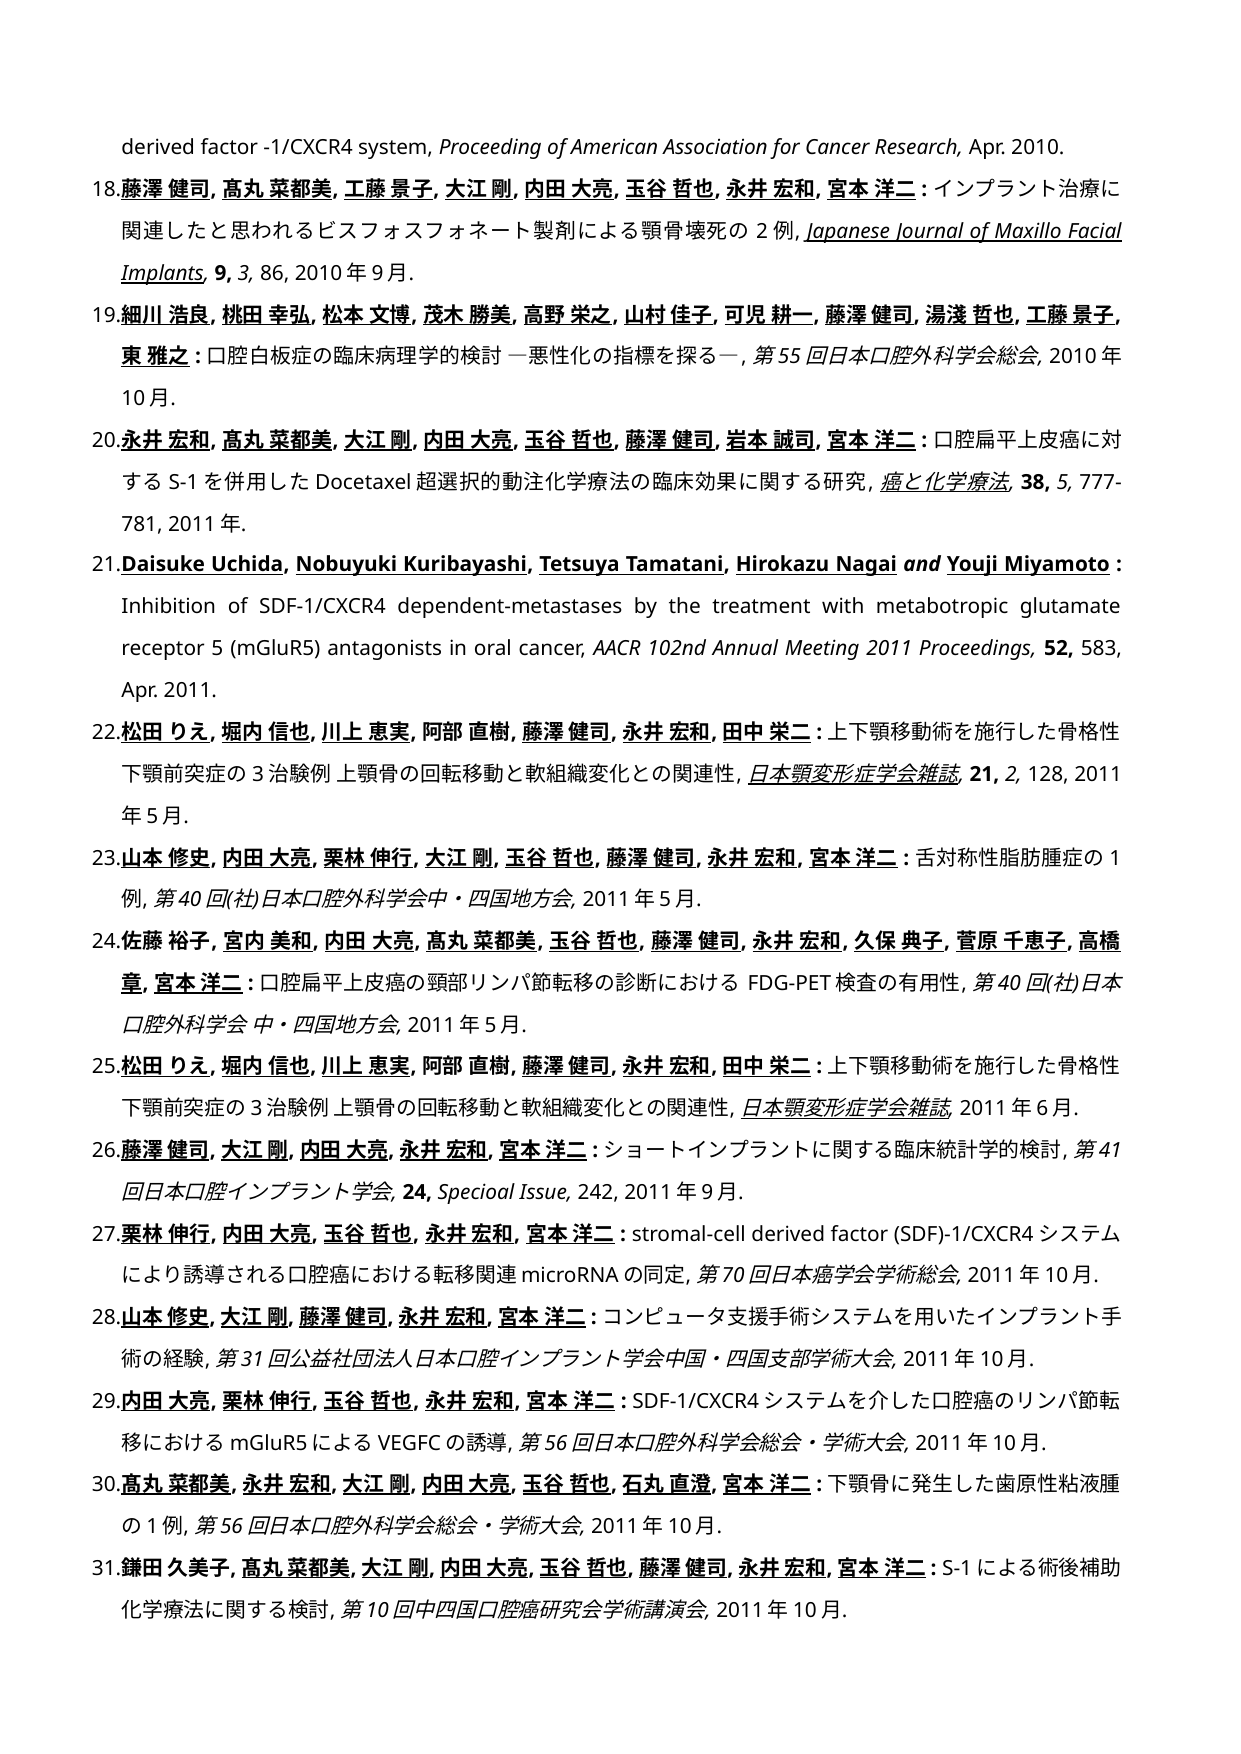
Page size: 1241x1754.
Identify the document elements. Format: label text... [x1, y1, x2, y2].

list Daisuke Uchida, Nobuyuki Kuribayashi, Tetsuya Tamatani, Hirokazu Nagai and Youji Miyamoto : Inhibition of SDF-1/CXCR4 dependent-metastases by the treatment with metabotropic glutamate receptor 5 (mGluR5) antagonists in oral cancer, AACR 102nd Annual Meeting 2011 Proceedings, 52, 583, Apr. 2011. [92, 543, 1122, 710]
list 鎌田 久美子, 髙丸 菜都美, 大江 剛, 内田 大亮, 玉谷 哲也, 藤澤 健司, 永井 宏和, 宮本 洋二 : S-1による術後補助化学療法に関する検討, 第10回中四国口腔癌研究会学術講演会, 2011年10月. [92, 1545, 1122, 1629]
list 栗林 伸行, 内田 大亮, 玉谷 哲也, 永井 宏和, 宮本 洋二 : stromal-cell derived factor (SDF)-1/CXCR4システムにより誘導される口腔癌における転移関連microRNAの同定, 第70回日本癌学会学術総会, 2011年10月. [92, 1211, 1122, 1295]
list 細川 浩良, 桃田 幸弘, 松本 文博, 茂木 勝美, 高野 栄之, 山村 佳子, 可児 耕一, 藤澤 健司, 湯淺 哲也, 工藤 景子, 東 雅之 : 口腔白板症の臨床病理学的検討 ―悪性化の指標を探る―, 第55回日本口腔外科学会総会, 2010年10月. [92, 292, 1122, 417]
list 髙丸 菜都美, 永井 宏和, 大江 剛, 内田 大亮, 玉谷 哲也, 石丸 直澄, 宮本 洋二 : 下顎骨に発生した歯原性粘液腫の1例, 第 56回日本口腔外科学会総会・学術大会, 2011年10月. [92, 1462, 1122, 1545]
list 山本 修史, 大江 剛, 藤澤 健司, 永井 宏和, 宮本 洋二 : コンピュータ支援手術システムを用いたインプラント手術の経験, 第31回公益社団法人日本口腔インプラント学会中国・四国支部学術大会, 2011年10月. [92, 1295, 1122, 1378]
list 永井 宏和, 髙丸 菜都美, 大江 剛, 内田 大亮, 玉谷 哲也, 藤澤 健司, 岩本 誠司, 宮本 洋二 : 口腔扁平上皮癌に対するS-1を併用したDocetaxel超選択的動注化学療法の臨床効果に関する研究, 癌と化学療法, 38, 5, 777-781, 2011年. [92, 417, 1122, 543]
list 藤澤 健司, 大江 剛, 内田 大亮, 永井 宏和, 宮本 洋二 : ショートインプラントに関する臨床統計学的検討, 第41回日本口腔インプラント学会, 24, Specioal Issue, 242, 2011年9月. [92, 1128, 1122, 1211]
list 松田 りえ, 堀内 信也, 川上 恵実, 阿部 直樹, 藤澤 健司, 永井 宏和, 田中 栄二 : 上下顎移動術を施行した骨格性下顎前突症の3治験例 上顎骨の回転移動と軟組織変化との関連性, 日本顎変形症学会雑誌, 2011年6月. [92, 1044, 1122, 1128]
list 佐藤 裕子, 宮内 美和, 内田 大亮, 髙丸 菜都美, 玉谷 哲也, 藤澤 健司, 永井 宏和, 久保 典子, 菅原 千恵子, 高橋 章, 宮本 洋二 : 口腔扁平上皮癌の頸部リンパ節転移の診断におけるFDG-PET検査の有用性, 第40回(社)日本口腔外科学会 中・四国地方会, 2011年5月. [92, 919, 1122, 1044]
list 松田 りえ, 堀内 信也, 川上 恵実, 阿部 直樹, 藤澤 健司, 永井 宏和, 田中 栄二 : 上下顎移動術を施行した骨格性下顎前突症の3治験例 上顎骨の回転移動と軟組織変化との関連性, 日本顎変形症学会雑誌, 21, 2, 128, 2011年5月. [92, 710, 1122, 835]
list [92, 125, 1122, 167]
list 内田 大亮, 栗林 伸行, 玉谷 哲也, 永井 宏和, 宮本 洋二 : SDF-1/CXCR4システムを介した口腔癌のリンパ節転移におけるmGluR5によるVEGFCの誘導, 第 56回日本口腔外科学会総会・学術大会, 2011年10月. [92, 1378, 1122, 1462]
list 山本 修史, 内田 大亮, 栗林 伸行, 大江 剛, 玉谷 哲也, 藤澤 健司, 永井 宏和, 宮本 洋二 : 舌対称性脂肪腫症の1例, 第40回(社)日本口腔外科学会中・四国地方会, 2011年5月. [92, 835, 1122, 919]
list 藤澤 健司, 髙丸 菜都美, 工藤 景子, 大江 剛, 内田 大亮, 玉谷 哲也, 永井 宏和, 宮本 洋二 : インプラント治療に関連したと思われるビスフォスフォネート製剤による顎骨壊死の2例, Japanese Journal of Maxillo Facial Implants, 9, 3, 86, 2010年9月. [92, 167, 1122, 292]
